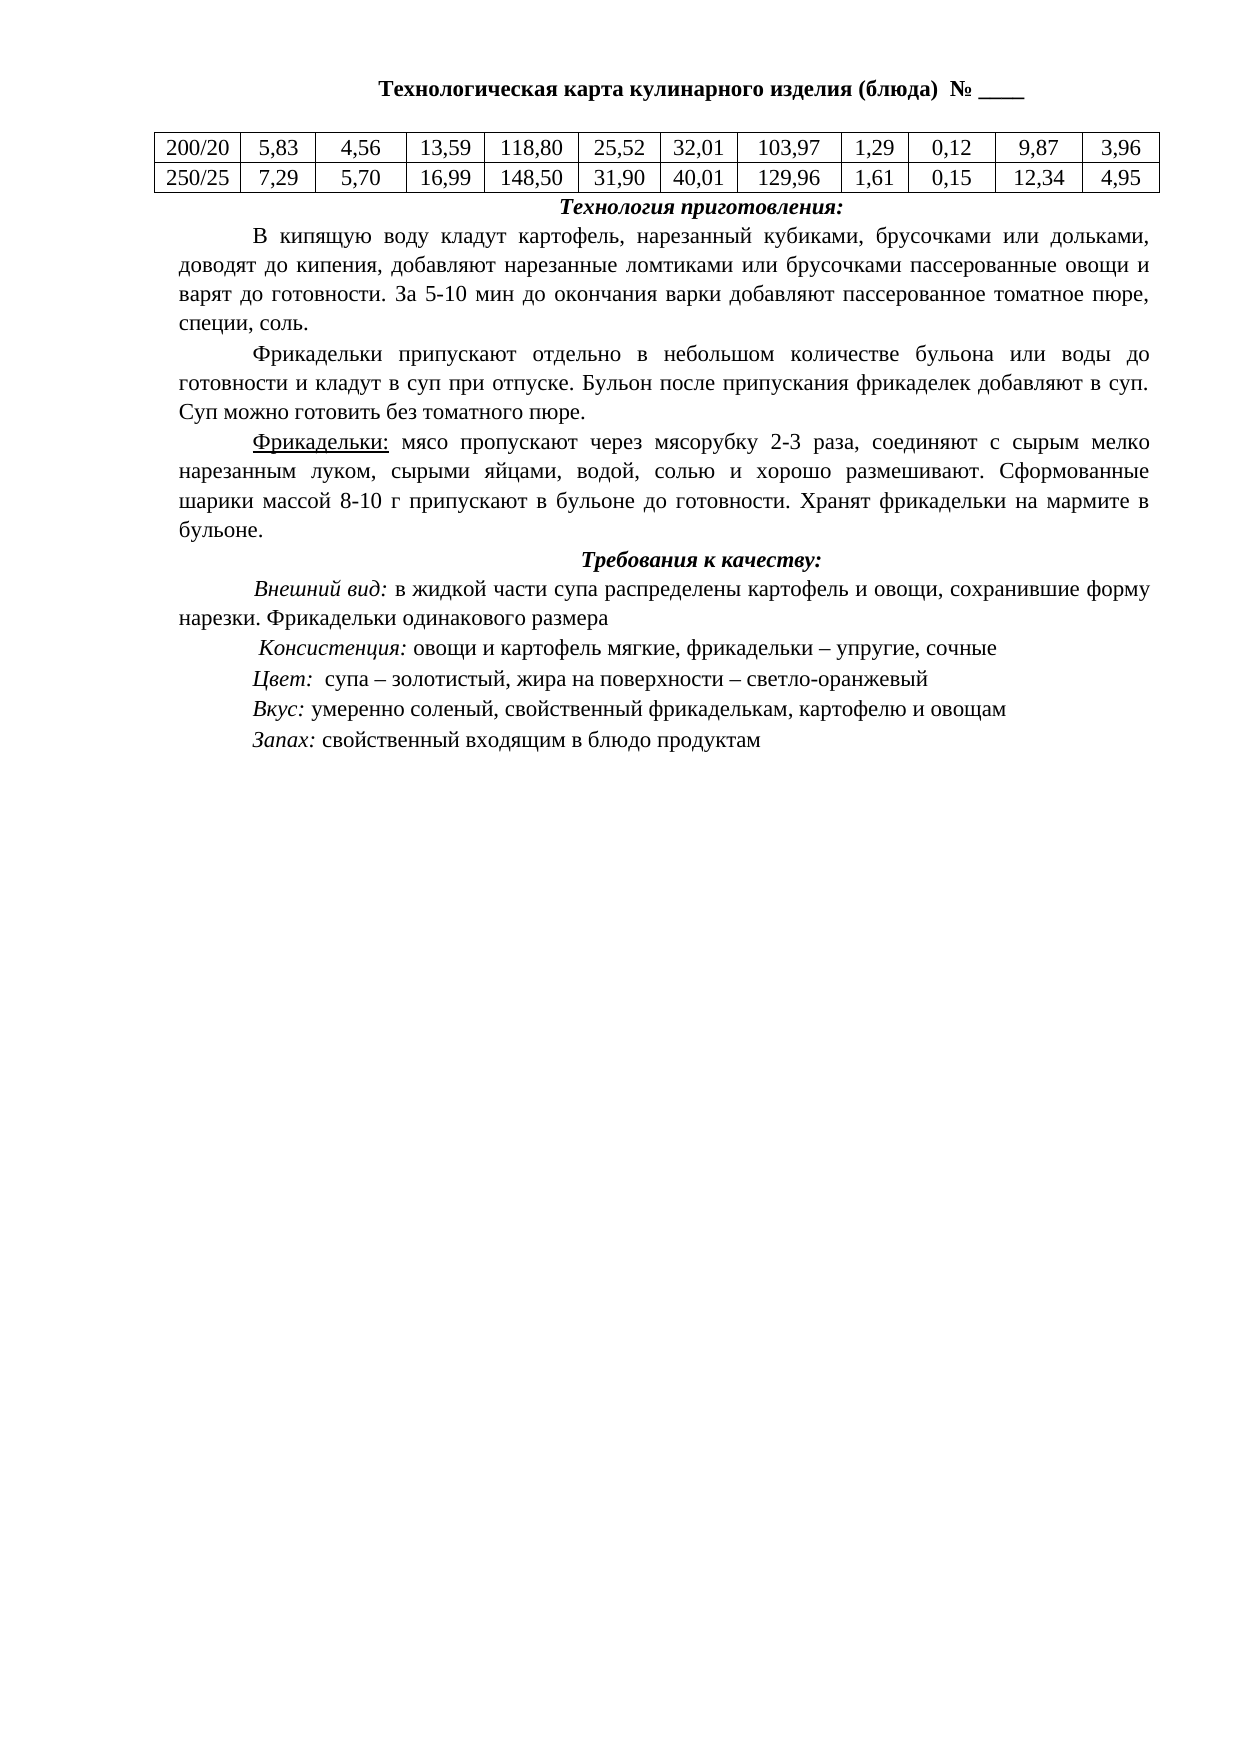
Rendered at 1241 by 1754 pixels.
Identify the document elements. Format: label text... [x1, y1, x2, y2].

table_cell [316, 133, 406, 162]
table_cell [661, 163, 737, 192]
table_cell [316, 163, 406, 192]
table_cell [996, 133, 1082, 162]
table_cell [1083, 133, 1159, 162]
text Фрикадельки: мясо пропускают через мясорубку 2-3 раза, соединяют с сырым мелко нарезанным луком, сырыми яйцами, водой, солью и хорошо размешивают. Сформованные шарики массой 8-10 г припускают в бульоне до готовности. Хранят фрикадельки на мармите в бульоне. [179, 428, 1151, 542]
text Фрикадельки припускают отдельно в небольшом количестве бульона или воды до готовности и кладут в суп при отпуске. Бульон после припускания фрикаделек добавляют в суп. Суп можно готовить без томатного пюре. [179, 340, 1151, 424]
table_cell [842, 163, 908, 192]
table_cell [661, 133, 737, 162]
text Вкус: умеренно соленый, свойственный фрикаделькам, картофелю и овощам [252, 695, 1151, 722]
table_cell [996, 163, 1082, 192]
text Запах: свойственный входящим в блюдо продуктам [252, 726, 1151, 752]
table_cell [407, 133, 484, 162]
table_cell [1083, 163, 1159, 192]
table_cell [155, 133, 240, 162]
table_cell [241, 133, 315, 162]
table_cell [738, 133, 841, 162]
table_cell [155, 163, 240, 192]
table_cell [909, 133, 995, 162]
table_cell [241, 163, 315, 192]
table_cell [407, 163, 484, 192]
text Консистенция: овощи и картофель мягкие, фрикадельки – упругие, сочные [252, 634, 1151, 661]
text Цвет: супа – золотистый, жира на поверхности – светло-оранжевый [252, 665, 1151, 691]
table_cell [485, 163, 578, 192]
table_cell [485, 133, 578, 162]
text Требования к качеству: [251, 546, 1152, 573]
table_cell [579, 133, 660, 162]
text В кипящую воду кладут картофель, нарезанный кубиками, брусочками или дольками, доводят до кипения, добавляют нарезанные ломтиками или брусочками пассерованные овощи и варят до готовности. За 5-10 мин до окончания варки добавляют пассерованное томатное пюре, специи, соль. [179, 222, 1151, 336]
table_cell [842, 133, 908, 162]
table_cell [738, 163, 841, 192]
text Внешний вид: в жидкой части супа распределены картофель и овощи, сохранившие форму нарезки. Фрикадельки одинакового размера [179, 575, 1151, 630]
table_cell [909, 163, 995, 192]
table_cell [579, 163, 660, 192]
text Технология приготовления: [251, 193, 1151, 220]
